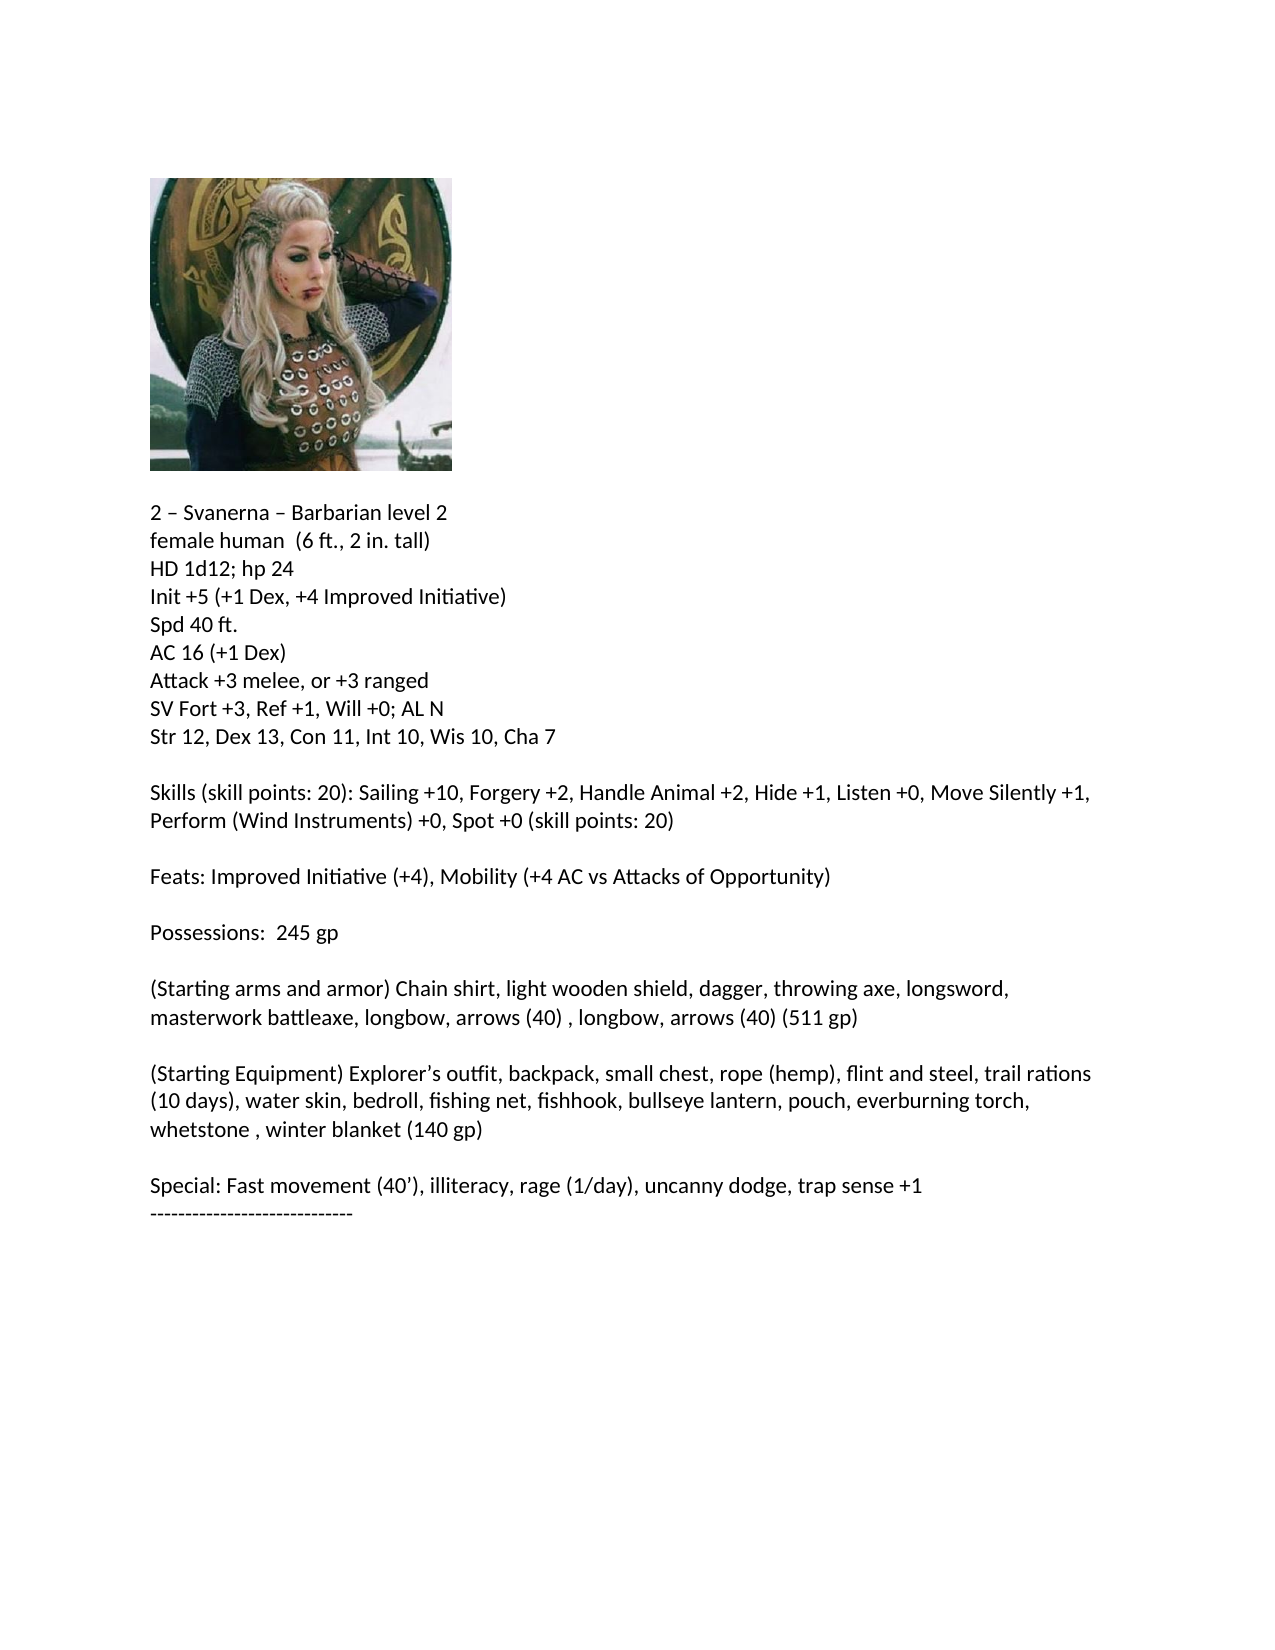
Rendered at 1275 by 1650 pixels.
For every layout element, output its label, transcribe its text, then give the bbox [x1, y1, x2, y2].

text SV Fort +3, Ref +1, Will +0; AL N [150, 694, 1125, 722]
text (Starting Equipment) Explorer’s outfit, backpack, small chest, rope (hemp), flint and steel, trail rations (10 days), water skin, bedroll, fishing net, fishhook, bullseye lantern, pouch, everburning torch, whetstone , winter blanket (140 gp) [150, 1059, 1125, 1143]
text Str 12, Dex 13, Con 11, Int 10, Wis 10, Cha 7 [150, 722, 1125, 750]
text Possessions: 245 gp [150, 918, 1125, 947]
text Feats: Improved Initiative (+4), Mobility (+4 AC vs Attacks of Opportunity) [150, 862, 1125, 891]
text Special: Fast movement (40’), illiteracy, rage (1/day), uncanny dodge, trap sense +1 [150, 1171, 1125, 1199]
text Attack +3 melee, or +3 ranged [150, 666, 1125, 694]
text Init +5 (+1 Dex, +4 Improved Initiative) [150, 582, 1125, 610]
picture [150, 178, 452, 471]
text ----------------------------- [150, 1199, 1125, 1227]
text female human (6 ft., 2 in. tall) [150, 526, 1125, 554]
text Spd 40 ft. [150, 610, 1125, 638]
text 2 – Svanerna – Barbarian level 2 [150, 498, 1125, 526]
text HD 1d12; hp 24 [150, 554, 1125, 582]
text AC 16 (+1 Dex) [150, 638, 1125, 666]
text Skills (skill points: 20): Sailing +10, Forgery +2, Handle Animal +2, Hide +1, Listen +0, Move Silently +1, Perform (Wind Instruments) +0, Spot +0 (skill points: 20) [150, 778, 1125, 834]
text (Starting arms and armor) Chain shirt, light wooden shield, dagger, throwing axe, longsword, masterwork battleaxe, longbow, arrows (40) , longbow, arrows (40) (511 gp) [150, 974, 1125, 1031]
